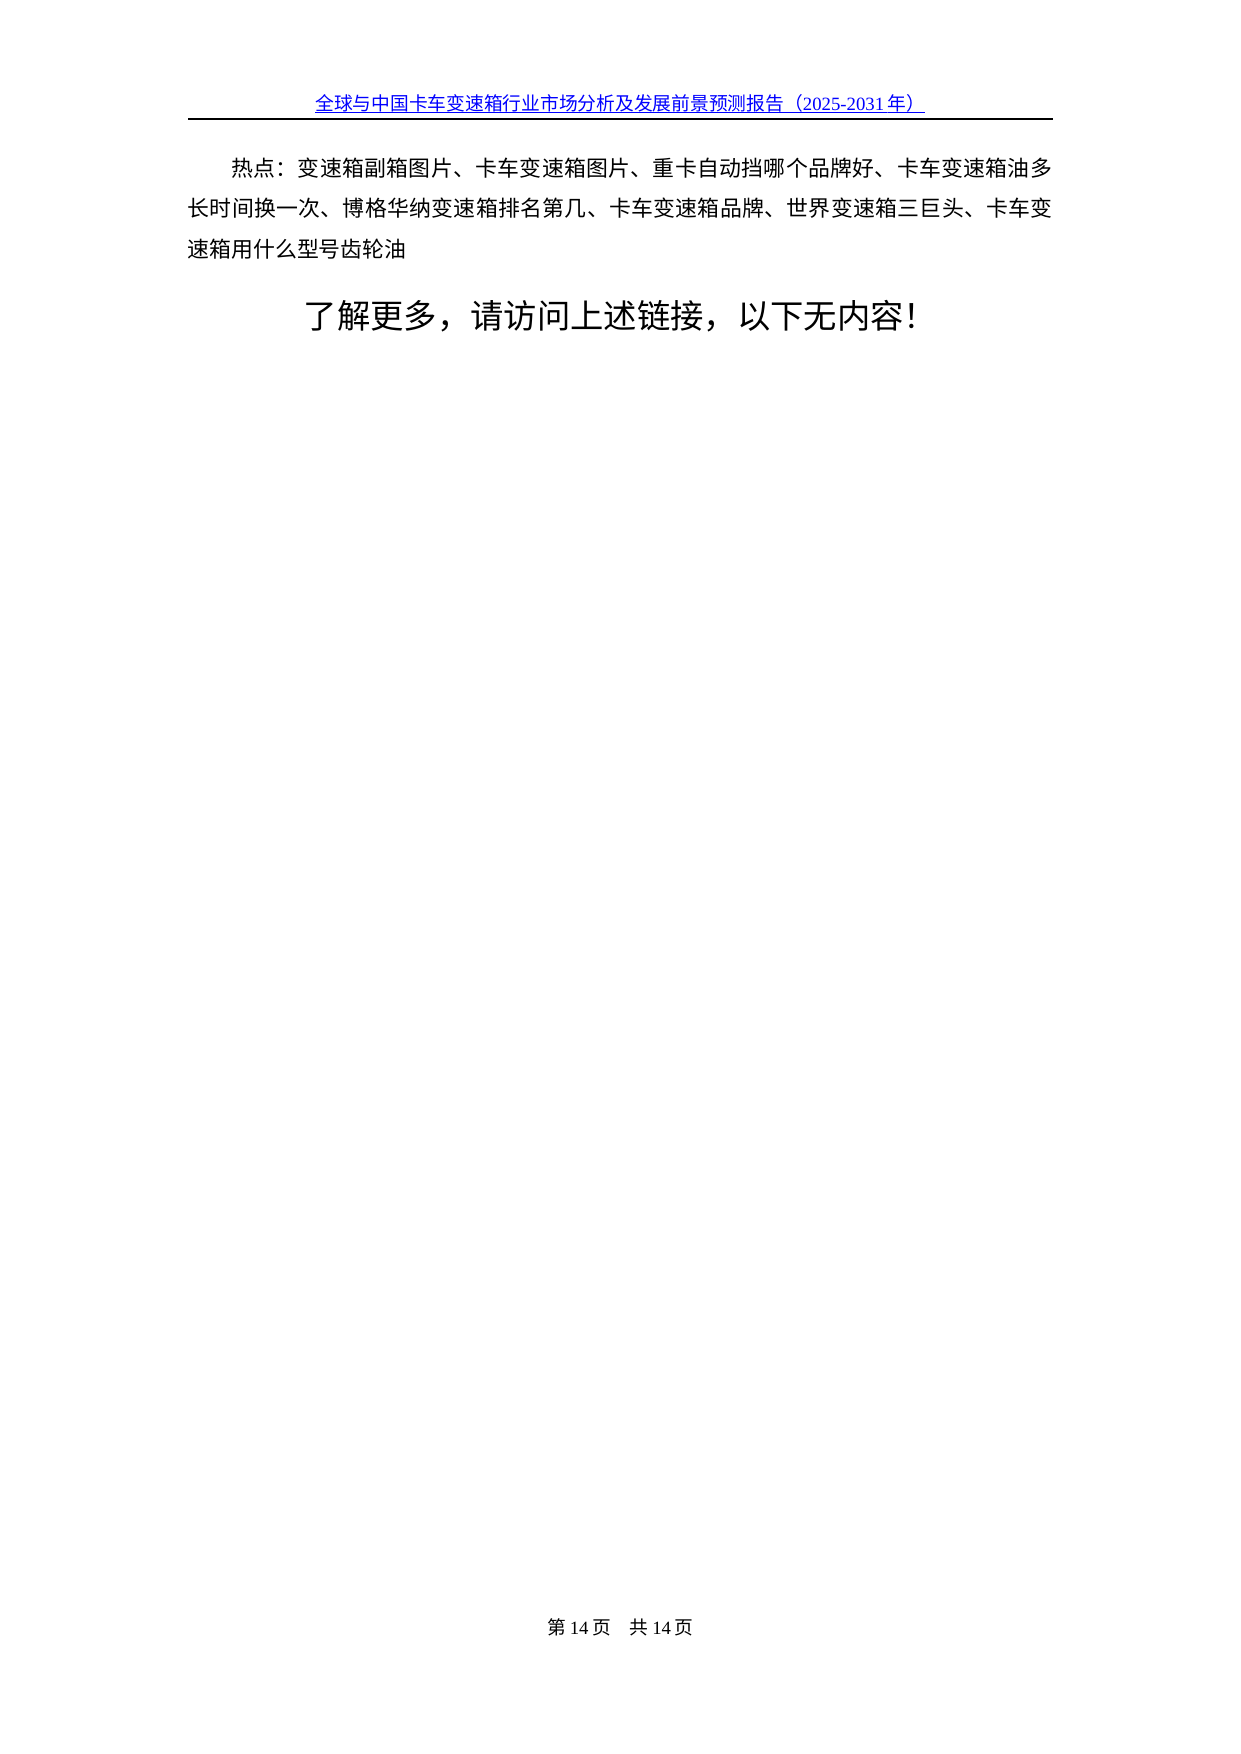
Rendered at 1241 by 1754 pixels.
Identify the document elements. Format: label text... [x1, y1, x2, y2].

text 热点：变速箱副箱图片、卡车变速箱图片、重卡自动挡哪个品牌好、卡车变速箱油多长时间换一次、博格华纳变速箱排名第几、卡车变速箱品牌、世界变速箱三巨头、卡车变速箱用什么型号齿轮油 [187, 150, 1053, 264]
title 了解更多，请访问上述链接，以下无内容！ [187, 282, 1053, 347]
